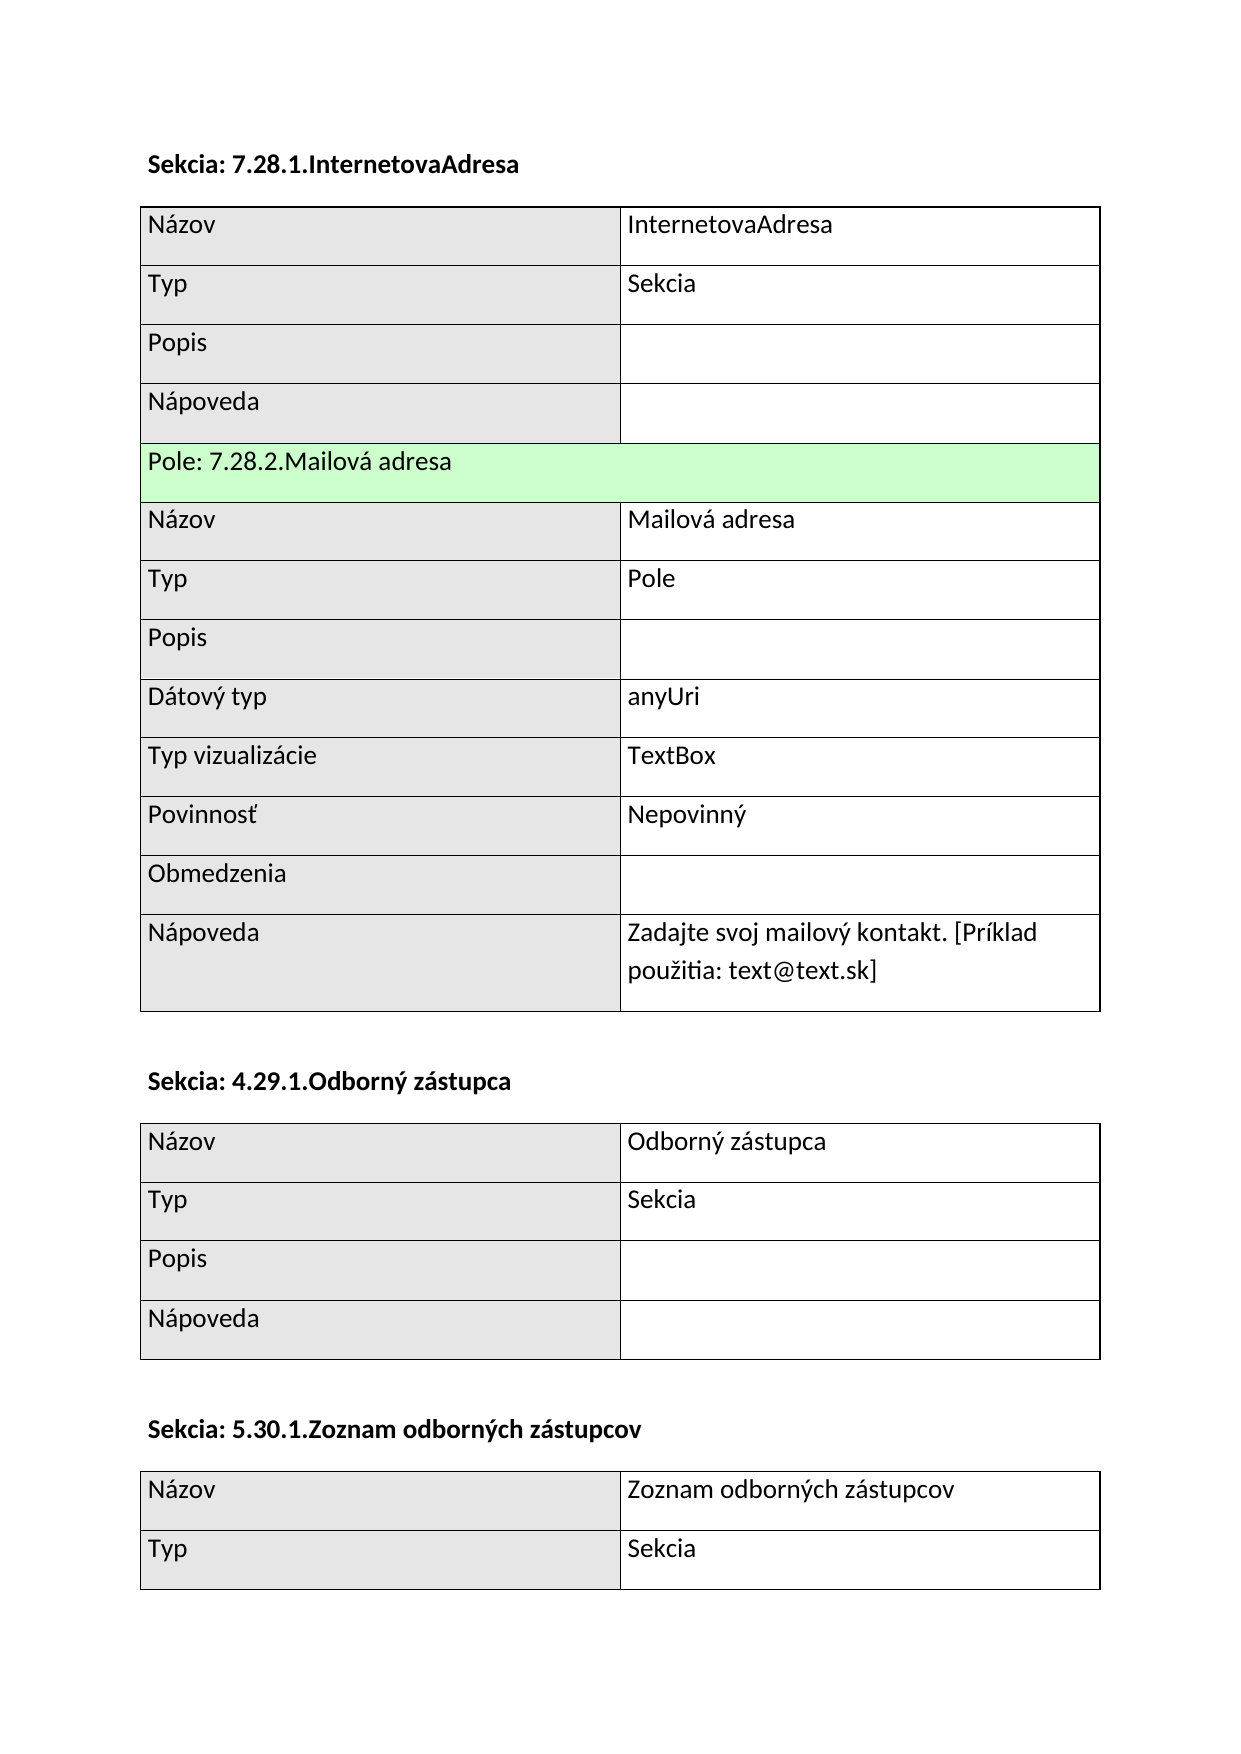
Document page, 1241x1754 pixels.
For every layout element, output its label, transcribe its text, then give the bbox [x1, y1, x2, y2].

table_header Názov [141, 1472, 620, 1530]
table_cell Typ vizualizácie [141, 738, 620, 796]
table_cell Popis [141, 1241, 620, 1300]
table_cell Sekcia [621, 1183, 1099, 1240]
table_cell Mailová adresa [621, 503, 1099, 560]
table_cell Nápoveda [141, 915, 620, 1011]
table_cell [621, 325, 1099, 383]
text Sekcia: 4.29.1.Odborný zástupca [148, 1064, 1093, 1097]
table_cell [621, 1241, 1099, 1300]
table_cell anyUri [621, 680, 1099, 737]
table_cell Zadajte svoj mailový kontakt. [Príklad použitia: text@text.sk] [621, 915, 1099, 1011]
table_header Odborný zástupca [621, 1124, 1099, 1182]
table_header Zoznam odborných zástupcov [621, 1472, 1099, 1530]
table_cell [621, 856, 1099, 914]
text Sekcia: 7.28.1.InternetovaAdresa [148, 148, 1093, 181]
table_cell Povinnosť [141, 797, 620, 855]
table_cell Typ [141, 561, 620, 619]
table_cell Sekcia [621, 266, 1099, 324]
text Sekcia: 5.30.1.Zoznam odborných zástupcov [148, 1412, 1093, 1445]
table_header Názov [141, 208, 620, 265]
table_cell [621, 384, 1099, 443]
table_cell Typ [141, 1183, 620, 1240]
table_cell TextBox [621, 738, 1099, 796]
table_cell Názov [141, 503, 620, 560]
table_cell Sekcia [621, 1531, 1099, 1589]
table_cell Nápoveda [141, 384, 620, 443]
table_cell Nápoveda [141, 1301, 620, 1359]
table_cell Typ [141, 1531, 620, 1589]
table_cell Typ [141, 266, 620, 324]
table_cell Pole: 7.28.2.Mailová adresa [141, 444, 1099, 502]
table_cell Dátový typ [141, 680, 620, 737]
table_cell [621, 1301, 1099, 1359]
table_header InternetovaAdresa [621, 208, 1099, 265]
table_cell [621, 620, 1099, 678]
table_cell Popis [141, 325, 620, 383]
table_cell Pole [621, 561, 1099, 619]
table_header Názov [141, 1124, 620, 1182]
table_cell Nepovinný [621, 797, 1099, 855]
table_cell Obmedzenia [141, 856, 620, 914]
table_cell Popis [141, 620, 620, 678]
